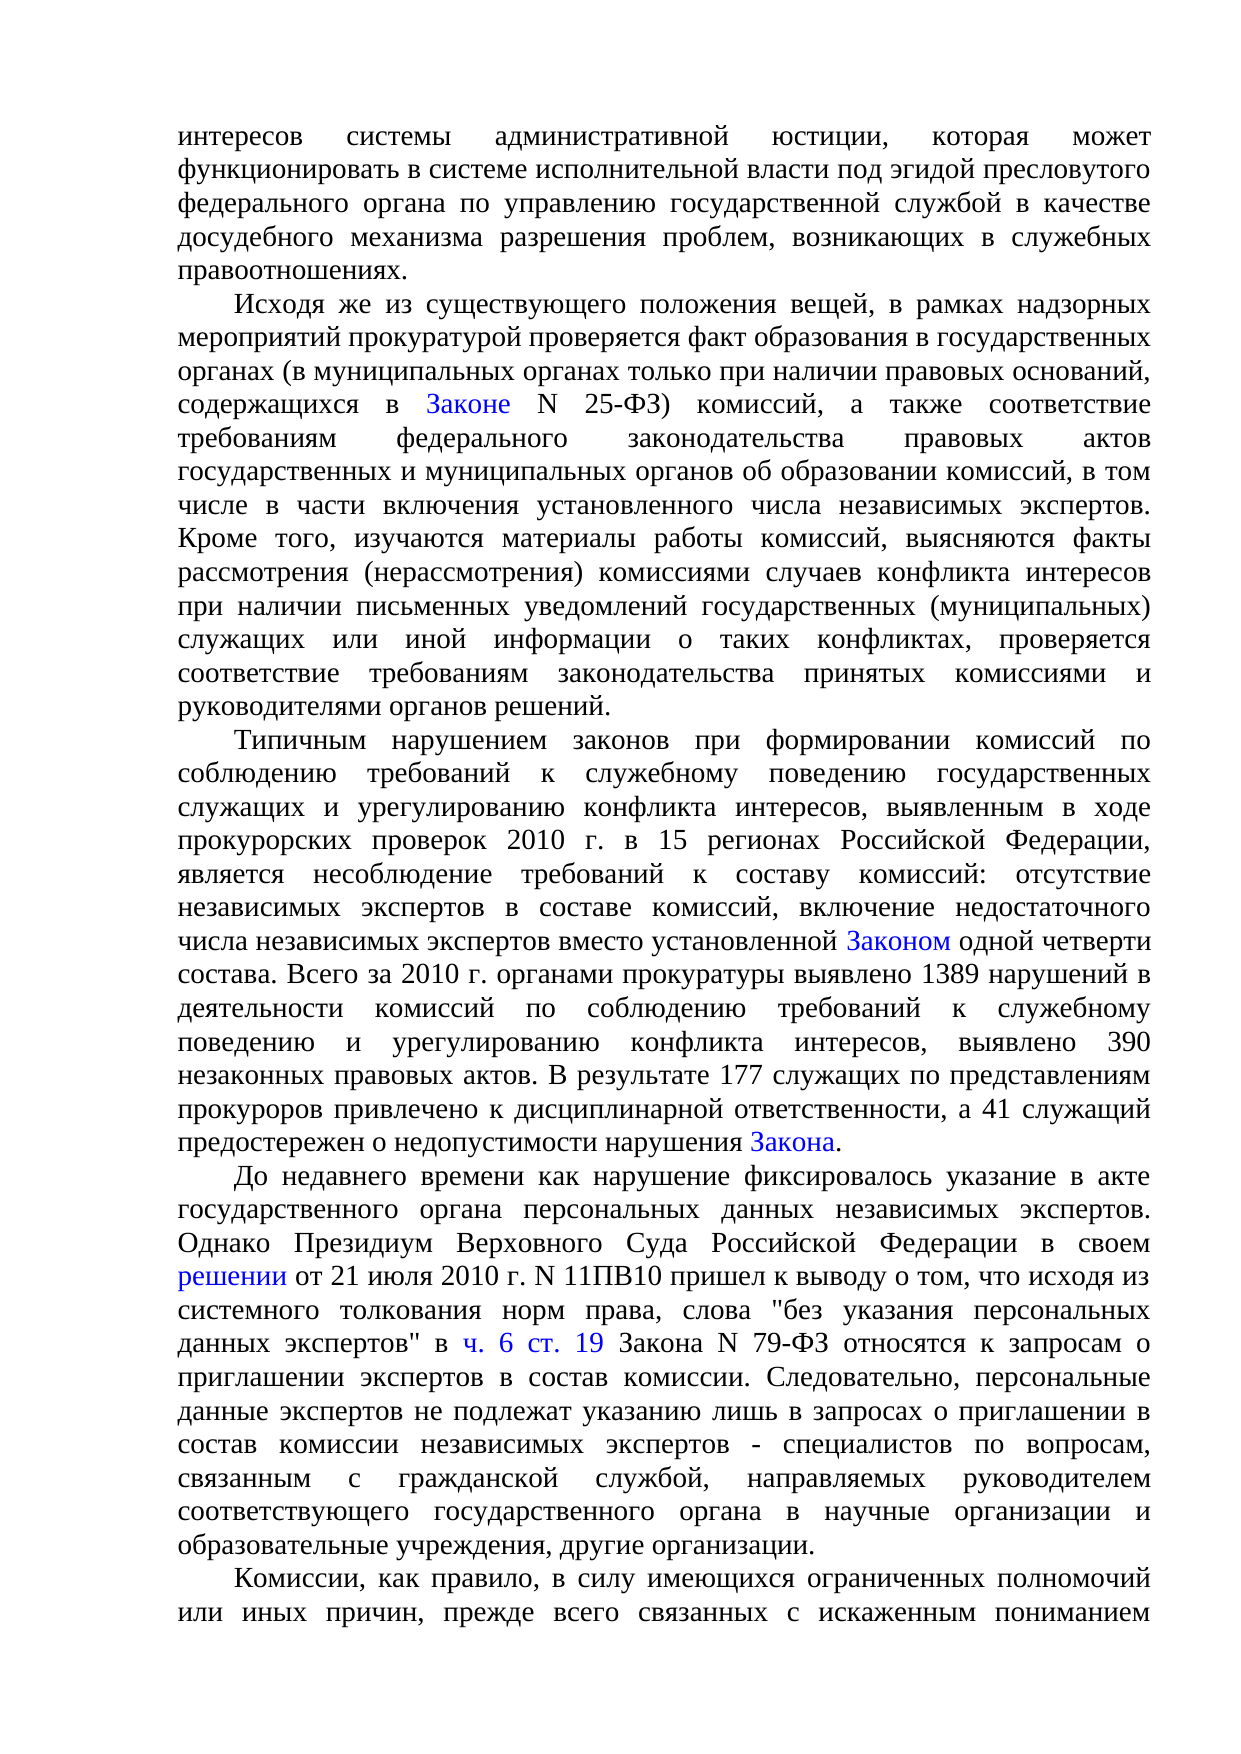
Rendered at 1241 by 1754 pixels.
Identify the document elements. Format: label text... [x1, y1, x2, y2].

text До недавнего времени как нарушение фиксировалось указание в акте государственного органа персональных данных независимых экспертов. Однако Президиум Верховного Суда Российской Федерации в своем решении от 21 июля 2010 г. N 11ПВ10 пришел к выводу о том, что исходя из системного толкования норм права, слова "без указания персональных данных экспертов" в ч. 6 ст. 19 Закона N 79-ФЗ относятся к запросам о приглашении экспертов в состав комиссии. Следовательно, персональные данные экспертов не подлежат указанию лишь в запросах о приглашении в состав комиссии независимых экспертов - специалистов по вопросам, связанным с гражданской службой, направляемых руководителем соответствующего государственного органа в научные организации и образовательные учреждения, другие организации. [177, 1158, 1152, 1560]
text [177, 118, 1152, 286]
text Исходя же из существующего положения вещей, в рамках надзорных мероприятий прокуратурой проверяется факт образования в государственных органах (в муниципальных органах только при наличии правовых оснований, содержащихся в Законе N 25-ФЗ) комиссий, а также соответствие требованиям федерального законодательства правовых актов государственных и муниципальных органов об образовании комиссий, в том числе в части включения установленного числа независимых экспертов. Кроме того, изучаются материалы работы комиссий, выясняются факты рассмотрения (нерассмотрения) комиссиями случаев конфликта интересов при наличии письменных уведомлений государственных (муниципальных) служащих или иной информации о таких конфликтах, проверяется соответствие требованиям законодательства принятых комиссиями и руководителями органов решений. [177, 286, 1152, 722]
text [177, 1560, 1152, 1627]
text Типичным нарушением законов при формировании комиссий по соблюдению требований к служебному поведению государственных служащих и урегулированию конфликта интересов, выявленным в ходе прокурорских проверок 2010 г. в 15 регионах Российской Федерации, является несоблюдение требований к составу комиссий: отсутствие независимых экспертов в составе комиссий, включение недостаточного числа независимых экспертов вместо установленной Законом одной четверти состава. Всего за 2010 г. органами прокуратуры выявлено 1389 нарушений в деятельности комиссий по соблюдению требований к служебному поведению и урегулированию конфликта интересов, выявлено 390 незаконных правовых актов. В результате 177 служащих по представлениям прокуроров привлечено к дисциплинарной ответственности, а 41 служащий предостережен о недопустимости нарушения Закона. [177, 722, 1152, 1158]
